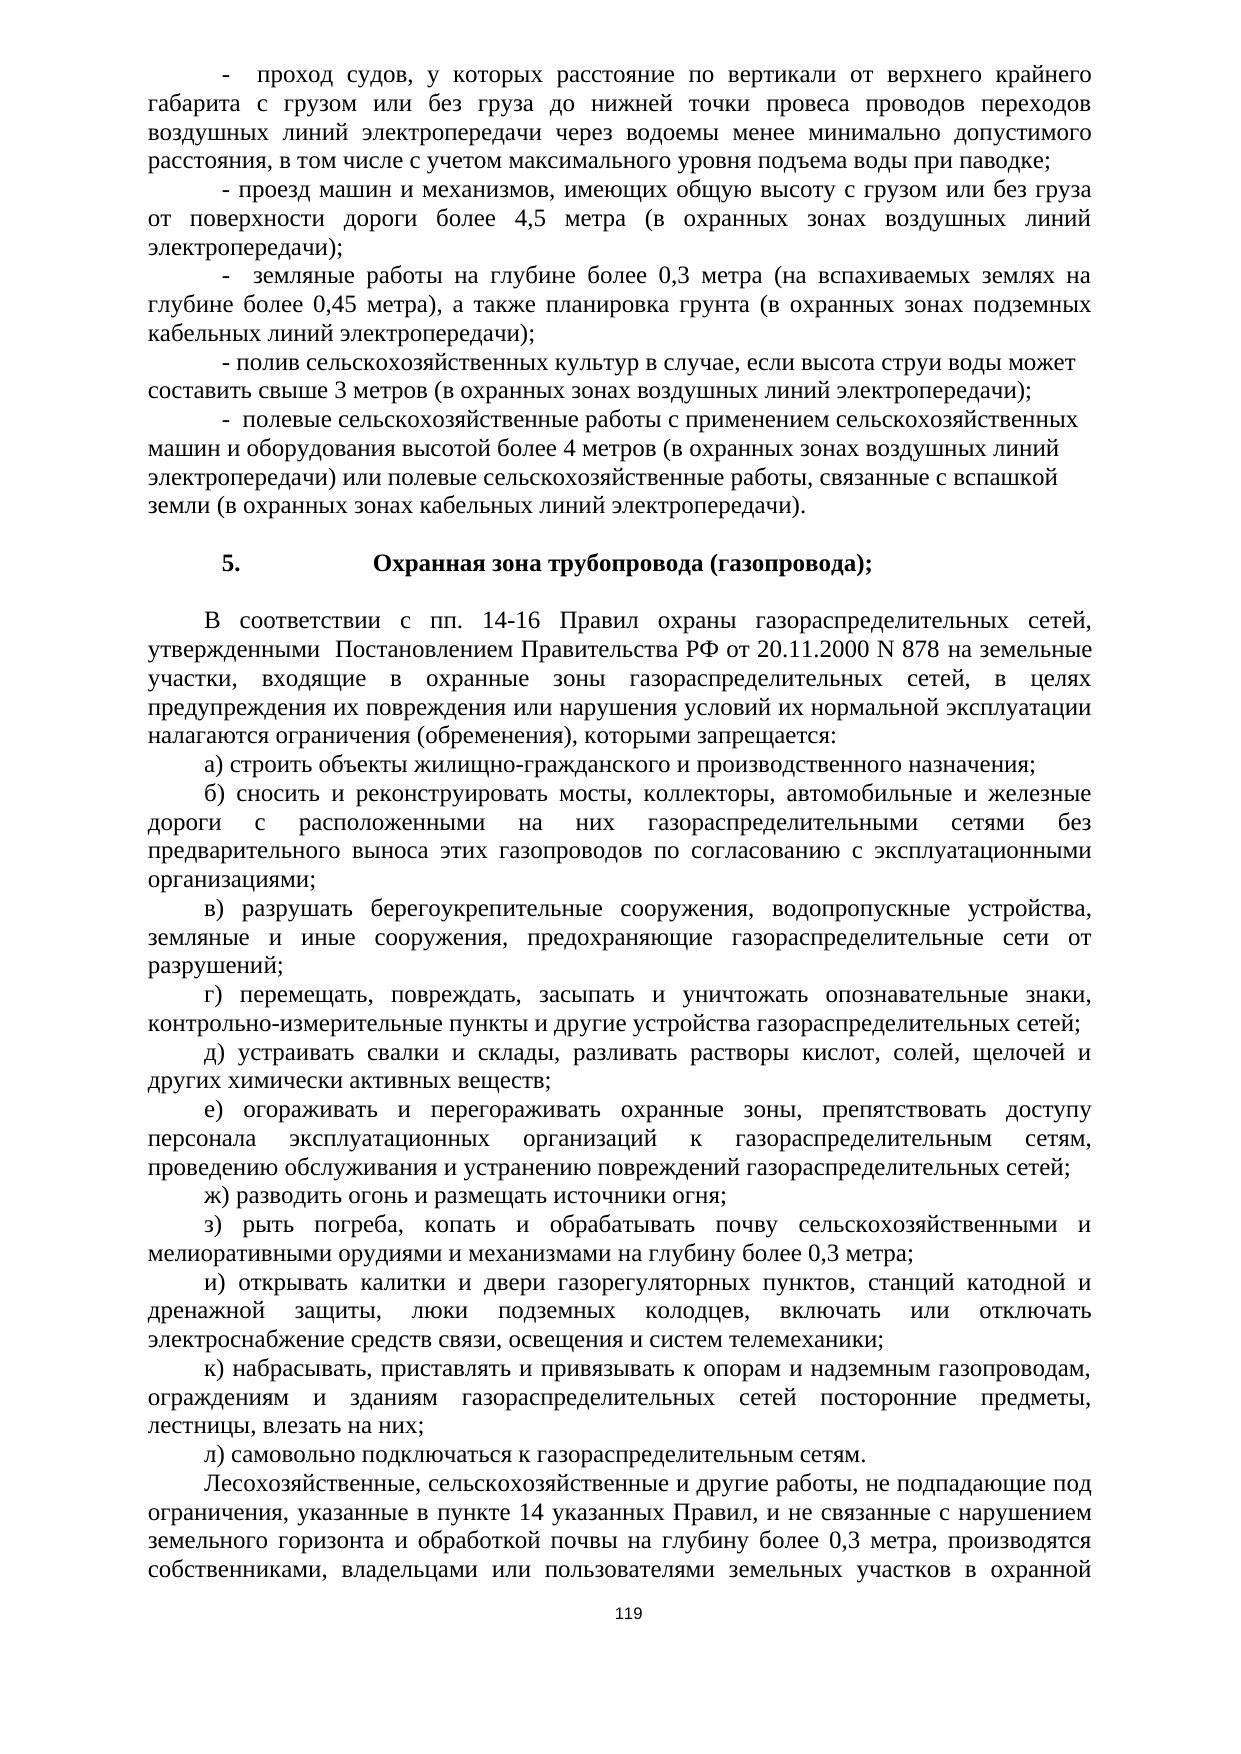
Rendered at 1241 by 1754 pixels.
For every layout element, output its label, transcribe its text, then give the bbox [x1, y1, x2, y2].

text г) перемещать, повреждать, засыпать и уничтожать опознавательные знаки, контрольно-измерительные пункты и другие устройства газораспределительных сетей; [148, 979, 1092, 1037]
text ж) разводить огонь и размещать источники огня; [148, 1180, 1092, 1209]
list Охранная зона трубопровода (газопровода); [148, 548, 1092, 577]
text к) набрасывать, приставлять и привязывать к опорам и надземным газопроводам, ограждениям и зданиям газораспределительных сетей посторонние предметы, лестницы, влезать на них; [148, 1353, 1092, 1439]
text - земляные работы на глубине более (на вспахиваемых землях на глубине более ), а также планировка грунта (в охранных зонах подземных кабельных линий электропередачи); [148, 260, 1092, 347]
text д) устраивать свалки и склады, разливать растворы кислот, солей, щелочей и других химически активных веществ; [148, 1037, 1092, 1094]
text - проход судов, у которых расстояние по вертикали от верхнего крайнего габарита с грузом или без груза до нижней точки провеса проводов переходов воздушных линий электропередачи через водоемы менее минимально допустимого расстояния, в том числе с учетом максимального уровня подъема воды при паводке; [148, 59, 1092, 174]
text В соответствии с пп. 14-16 Правил охраны газораспределительных сетей, утвержденными Постановлением Правительства РФ от 20.11.2000 N 878 на земельные участки, входящие в охранные зоны газораспределительных сетей, в целях предупреждения их повреждения или нарушения условий их нормальной эксплуатации налагаются ограничения (обременения), которыми запрещается: [148, 605, 1092, 749]
text - проезд машин и механизмов, имеющих общую высоту с грузом или без груза от поверхности дороги более (в охранных зонах воздушных линий электропередачи); [148, 174, 1092, 260]
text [148, 1468, 1092, 1583]
text - полив сельскохозяйственных культур в случае, если высота струи воды может составить свыше (в охранных зонах воздушных линий электропередачи); [148, 347, 1092, 404]
text - полевые сельскохозяйственные работы с применением сельскохозяйственных машин и оборудования высотой более (в охранных зонах воздушных линий электропередачи) или полевые сельскохозяйственные работы, связанные с вспашкой земли (в охранных зонах кабельных линий электропередачи). [148, 404, 1092, 519]
text б) сносить и реконструировать мосты, коллекторы, автомобильные и железные дороги с расположенными на них газораспределительными сетями без предварительного выноса этих газопроводов по согласованию с эксплуатационными организациями; [148, 778, 1092, 893]
text з) рыть погреба, копать и обрабатывать почву сельскохозяйственными и мелиоративными орудиями и механизмами на глубину более 0,3 метра; [148, 1209, 1092, 1267]
text а) строить объекты жилищно-гражданского и производственного назначения; [148, 749, 1092, 778]
text и) открывать калитки и двери газорегуляторных пунктов, станций катодной и дренажной защиты, люки подземных колодцев, включать или отключать электроснабжение средств связи, освещения и систем телемеханики; [148, 1267, 1092, 1353]
text в) разрушать берегоукрепительные сооружения, водопропускные устройства, земляные и иные сооружения, предохраняющие газораспределительные сети от разрушений; [148, 893, 1092, 979]
text е) огораживать и перегораживать охранные зоны, препятствовать доступу персонала эксплуатационных организаций к газораспределительным сетям, проведению обслуживания и устранению повреждений газораспределительных сетей; [148, 1094, 1092, 1180]
text л) самовольно подключаться к газораспределительным сетям. [148, 1439, 1092, 1468]
